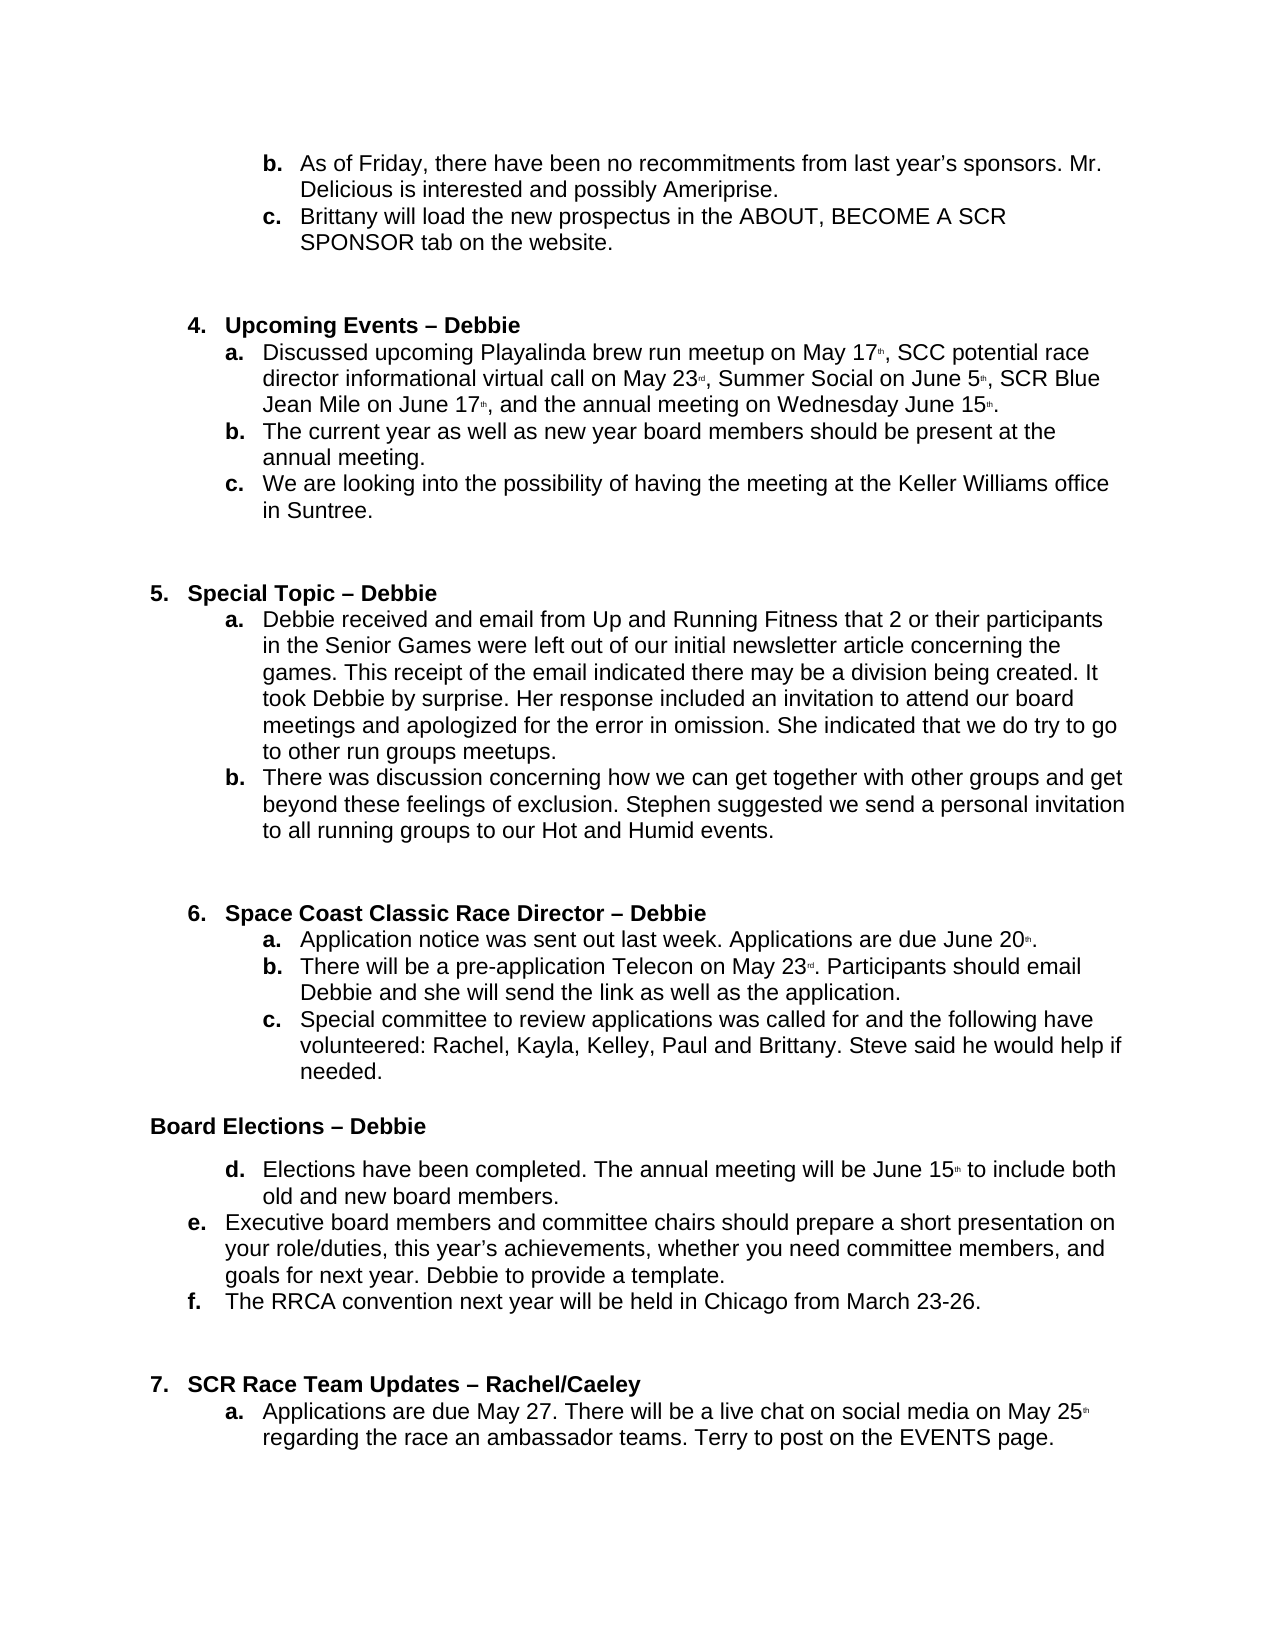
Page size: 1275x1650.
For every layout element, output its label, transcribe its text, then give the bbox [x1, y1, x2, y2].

list The RRCA convention next year will be held in Chicago from March 23-26. [187, 1288, 1125, 1314]
list We are looking into the possibility of having the meeting at the Keller Williams office in Suntree. [225, 470, 1125, 523]
list Debbie received and email from Up and Running Fitness that 2 or their participants in the Senior Games were left out of our initial newsletter article concerning the games. This receipt of the email indicated there may be a division being created. It took Debbie by surprise. Her response included an invitation to attend our board meetings and apologized for the error in omission. She indicated that we do try to go to other run groups meetups. [225, 606, 1125, 764]
list There was discussion concerning how we can get together with other groups and get beyond these feelings of exclusion. Stephen suggested we send a personal invitation to all running groups to our Hot and Humid events. [225, 764, 1125, 843]
list Executive board members and committee chairs should prepare a short presentation on your role/duties, this year’s achievements, whether you need committee members, and goals for next year. Debbie to provide a template. [187, 1209, 1125, 1288]
list Elections have been completed. The annual meeting will be June 15th to include both old and new board members. [225, 1156, 1125, 1209]
list There will be a pre-application Telecon on May 23rd. Participants should email Debbie and she will send the link as well as the application. [262, 953, 1125, 1006]
list The current year as well as new year board members should be present at the annual meeting. [225, 418, 1125, 470]
text Board Elections – Debbie [150, 1113, 1125, 1140]
list Discussed upcoming Playalinda brew run meetup on May 17th, SCC potential race director informational virtual call on May 23rd, Summer Social on June 5th, SCR Blue Jean Mile on June 17th, and the annual meeting on Wednesday June 15th. [225, 338, 1125, 418]
list Special committee to review applications was called for and the following have volunteered: Rachel, Kayla, Kelley, Paul and Brittany. Steve said he would help if needed. [262, 1006, 1125, 1084]
list SCR Race Team Updates – Rachel/Caeley [150, 1371, 1125, 1398]
list Applications are due May 27. There will be a live chat on social media on May 25th regarding the race an ambassador teams. Terry to post on the EVENTS page. [225, 1398, 1125, 1450]
list Special Topic – Debbie [150, 580, 1125, 606]
list Space Coast Classic Race Director – Debbie [187, 900, 1125, 926]
list Application notice was sent out last week. Applications are due June 20th. [262, 926, 1125, 953]
list As of Friday, there have been no recommitments from last year’s sponsors. Mr. Delicious is interested and possibly Ameriprise. [262, 150, 1125, 203]
list Brittany will load the new prospectus in the ABOUT, BECOME A SCR SPONSOR tab on the website. [262, 203, 1125, 255]
list Upcoming Events – Debbie [187, 312, 1125, 338]
